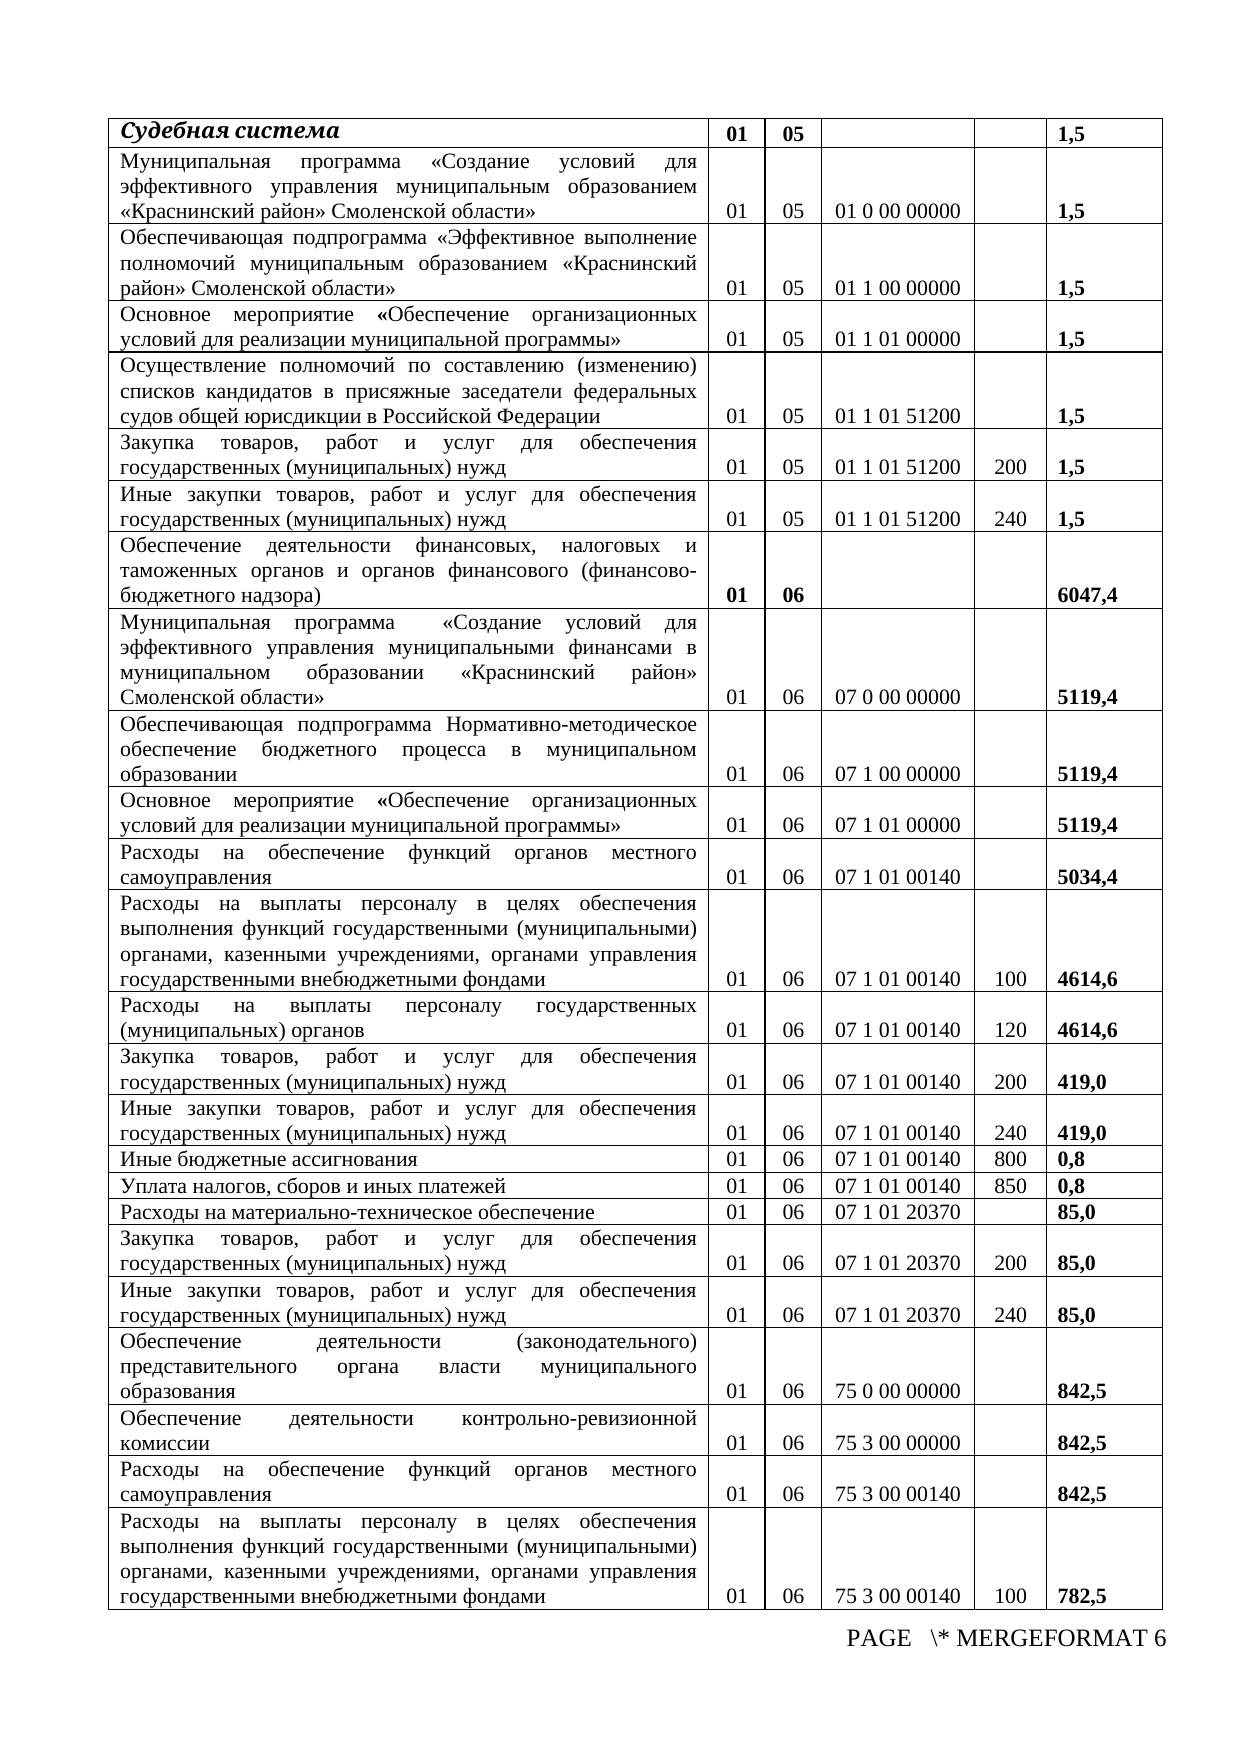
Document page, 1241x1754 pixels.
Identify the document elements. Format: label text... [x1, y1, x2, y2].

table_cell Иные закупки товаров, работ и услуг для обеспечения государственных (муниципальных) нужд [109, 1277, 708, 1327]
table_cell [975, 839, 1046, 889]
table_cell Закупка товаров, работ и услуг для обеспечения государственных (муниципальных) нужд [109, 1225, 708, 1276]
table_cell 01 1 00 00000 [822, 224, 974, 300]
table_cell Муниципальная программа «Создание условий для эффективного управления муниципальными финансами в муниципальном образовании «Краснинский район» Смоленской области» [109, 609, 708, 709]
table_cell 419,0 [1047, 1095, 1162, 1145]
table_cell 01 [709, 429, 764, 479]
table_cell 01 [709, 1508, 764, 1608]
table_cell 01 [709, 1044, 764, 1094]
table_cell 01 1 01 00000 [822, 301, 974, 351]
table_cell 5034,4 [1047, 839, 1162, 889]
table_cell 05 [766, 481, 821, 531]
table_cell 01 1 01 51200 [822, 353, 974, 428]
table_cell 85,0 [1047, 1277, 1162, 1327]
table_cell 07 1 01 00000 [822, 787, 974, 838]
table_cell 07 1 00 00000 [822, 711, 974, 786]
table_cell 1,5 [1047, 481, 1162, 531]
table_cell 200 [975, 1044, 1046, 1094]
table_cell 01 [709, 224, 764, 300]
table_cell 07 1 01 00140 [822, 1146, 974, 1172]
table_cell 240 [975, 1277, 1046, 1327]
table_cell [975, 1328, 1046, 1404]
table_cell Расходы на обеспечение функций органов местного самоуправления [109, 1456, 708, 1507]
table_cell 419,0 [1047, 1044, 1162, 1094]
table_cell 240 [975, 1095, 1046, 1145]
table_cell 75 0 00 00000 [822, 1328, 974, 1404]
table_cell 07 1 01 00140 [822, 992, 974, 1042]
table_cell Основное мероприятие «Обеспечение организационных условий для реализации муниципальной программы» [109, 301, 708, 351]
table_cell 100 [975, 890, 1046, 991]
table_cell 01 [709, 301, 764, 351]
table_cell [975, 353, 1046, 428]
table_cell 01 [709, 1199, 764, 1224]
table_cell 782,5 [1047, 1508, 1162, 1608]
table_cell 07 1 01 20370 [822, 1225, 974, 1276]
table_cell 5119,4 [1047, 787, 1162, 838]
table_cell 842,5 [1047, 1405, 1162, 1455]
table_cell 01 [709, 839, 764, 889]
table_cell 06 [766, 1095, 821, 1145]
table_cell 06 [766, 711, 821, 786]
table_cell Расходы на материально-техническое обеспечение [109, 1199, 708, 1224]
table_cell [975, 148, 1046, 223]
table_cell 06 [766, 787, 821, 838]
table_cell 01 [709, 1146, 764, 1172]
table_cell 01 [709, 119, 764, 147]
table_cell [975, 711, 1046, 786]
table_cell 75 3 00 00140 [822, 1508, 974, 1608]
table_cell 240 [975, 481, 1046, 531]
table_cell 842,5 [1047, 1456, 1162, 1507]
table_cell [975, 1199, 1046, 1224]
table_cell 4614,6 [1047, 992, 1162, 1042]
table_cell 6047,4 [1047, 532, 1162, 608]
table_cell 07 1 01 00140 [822, 890, 974, 991]
table_cell 06 [766, 1508, 821, 1608]
table_cell 07 1 01 00140 [822, 839, 974, 889]
table_cell Уплата налогов, сборов и иных платежей [109, 1173, 708, 1198]
table_cell 5119,4 [1047, 711, 1162, 786]
table_cell [975, 119, 1046, 147]
table_cell 06 [766, 992, 821, 1042]
table_cell Муниципальная программа «Создание условий для эффективного управления муниципальным образованием «Краснинский район» Смоленской области» [109, 148, 708, 223]
table_cell 85,0 [1047, 1225, 1162, 1276]
table_cell Обеспечивающая подпрограмма Нормативно-методическое обеспечение бюджетного процесса в муниципальном образовании [109, 711, 708, 786]
table_cell [975, 224, 1046, 300]
table_cell Обеспечивающая подпрограмма «Эффективное выполнение полномочий муниципальным образованием «Краснинский район» Смоленской области» [109, 224, 708, 300]
table_cell 06 [766, 890, 821, 991]
table_cell [822, 119, 974, 147]
table_cell 100 [975, 1508, 1046, 1608]
table_cell [975, 787, 1046, 838]
table_cell 05 [766, 224, 821, 300]
table_cell 200 [975, 1225, 1046, 1276]
table_cell 01 [709, 890, 764, 991]
table_cell 06 [766, 1277, 821, 1327]
table_cell 05 [766, 429, 821, 479]
table_cell Закупка товаров, работ и услуг для обеспечения государственных (муниципальных) нужд [109, 429, 708, 479]
table_cell 1,5 [1047, 119, 1162, 147]
table_cell 01 [709, 1173, 764, 1198]
table_cell 06 [766, 839, 821, 889]
table_cell 01 [709, 711, 764, 786]
table_cell Закупка товаров, работ и услуг для обеспечения государственных (муниципальных) нужд [109, 1044, 708, 1094]
table_cell 01 [709, 1328, 764, 1404]
table_cell 1,5 [1047, 224, 1162, 300]
table_cell Обеспечение деятельности финансовых, налоговых и таможенных органов и органов финансового (финансово-бюджетного надзора) [109, 532, 708, 608]
table_cell 01 [709, 148, 764, 223]
table_cell 06 [766, 609, 821, 709]
table_cell Расходы на выплаты персоналу государственных (муниципальных) органов [109, 992, 708, 1042]
table_cell 01 [709, 1456, 764, 1507]
table_cell 75 3 00 00140 [822, 1456, 974, 1507]
table_cell [975, 1456, 1046, 1507]
table_cell Обеспечение деятельности (законодательного) представительного органа власти муниципального образования [109, 1328, 708, 1404]
table_cell 05 [766, 353, 821, 428]
table_cell 06 [766, 1173, 821, 1198]
table_cell 0,8 [1047, 1173, 1162, 1198]
table_cell Осуществление полномочий по составлению (изменению) списков кандидатов в присяжные заседатели федеральных судов общей юрисдикции в Российской Федерации [109, 353, 708, 428]
table_cell 01 [709, 787, 764, 838]
table_cell Основное мероприятие «Обеспечение организационных условий для реализации муниципальной программы» [109, 787, 708, 838]
table_cell 85,0 [1047, 1199, 1162, 1224]
table_cell 850 [975, 1173, 1046, 1198]
table_cell 01 [709, 1095, 764, 1145]
table_cell 120 [975, 992, 1046, 1042]
table_cell 01 [709, 992, 764, 1042]
table_cell 01 [709, 481, 764, 531]
table_cell 06 [766, 1456, 821, 1507]
table_cell 1,5 [1047, 353, 1162, 428]
table_cell 01 [709, 1225, 764, 1276]
table_cell 200 [975, 429, 1046, 479]
table_cell 05 [766, 119, 821, 147]
table_cell 01 [709, 1405, 764, 1455]
table_cell 07 1 01 00140 [822, 1044, 974, 1094]
table_cell Расходы на выплаты персоналу в целях обеспечения выполнения функций государственными (муниципальными) органами, казенными учреждениями, органами управления государственными внебюджетными фондами [109, 890, 708, 991]
table_cell 01 0 00 00000 [822, 148, 974, 223]
table_cell 06 [766, 1146, 821, 1172]
table_cell [975, 532, 1046, 608]
table_cell 1,5 [1047, 148, 1162, 223]
table_cell 06 [766, 532, 821, 608]
table_cell Обеспечение деятельности контрольно-ревизионной комиссии [109, 1405, 708, 1455]
table_cell 07 1 01 00140 [822, 1173, 974, 1198]
table_cell 06 [766, 1199, 821, 1224]
table_cell 800 [975, 1146, 1046, 1172]
table_cell 1,5 [1047, 301, 1162, 351]
table_cell 842,5 [1047, 1328, 1162, 1404]
table_cell 06 [766, 1044, 821, 1094]
table_cell Иные бюджетные ассигнования [109, 1146, 708, 1172]
table_cell 07 0 00 00000 [822, 609, 974, 709]
table_cell [822, 532, 974, 608]
table_cell 1,5 [1047, 429, 1162, 479]
table_cell Иные закупки товаров, работ и услуг для обеспечения государственных (муниципальных) нужд [109, 481, 708, 531]
table_cell 5119,4 [1047, 609, 1162, 709]
table_cell [975, 609, 1046, 709]
table_cell Расходы на выплаты персоналу в целях обеспечения выполнения функций государственными (муниципальными) органами, казенными учреждениями, органами управления государственными внебюджетными фондами [109, 1508, 708, 1608]
table_cell Расходы на обеспечение функций органов местного самоуправления [109, 839, 708, 889]
table_cell 01 1 01 51200 [822, 481, 974, 531]
table_cell 4614,6 [1047, 890, 1162, 991]
table_cell 05 [766, 148, 821, 223]
table_cell [975, 1405, 1046, 1455]
table_cell Судебная система [109, 119, 708, 147]
table_cell 01 [709, 1277, 764, 1327]
table_cell 07 1 01 00140 [822, 1095, 974, 1145]
table_cell 07 1 01 20370 [822, 1277, 974, 1327]
table_cell Иные закупки товаров, работ и услуг для обеспечения государственных (муниципальных) нужд [109, 1095, 708, 1145]
table_cell 05 [766, 301, 821, 351]
table_cell 06 [766, 1328, 821, 1404]
table_cell 06 [766, 1405, 821, 1455]
table_cell 06 [766, 1225, 821, 1276]
table_cell 01 1 01 51200 [822, 429, 974, 479]
table_cell 01 [709, 353, 764, 428]
table_cell [975, 301, 1046, 351]
table_cell 07 1 01 20370 [822, 1199, 974, 1224]
table_cell 75 3 00 00000 [822, 1405, 974, 1455]
table_cell 01 [709, 609, 764, 709]
table_cell 01 [709, 532, 764, 608]
table_cell 0,8 [1047, 1146, 1162, 1172]
